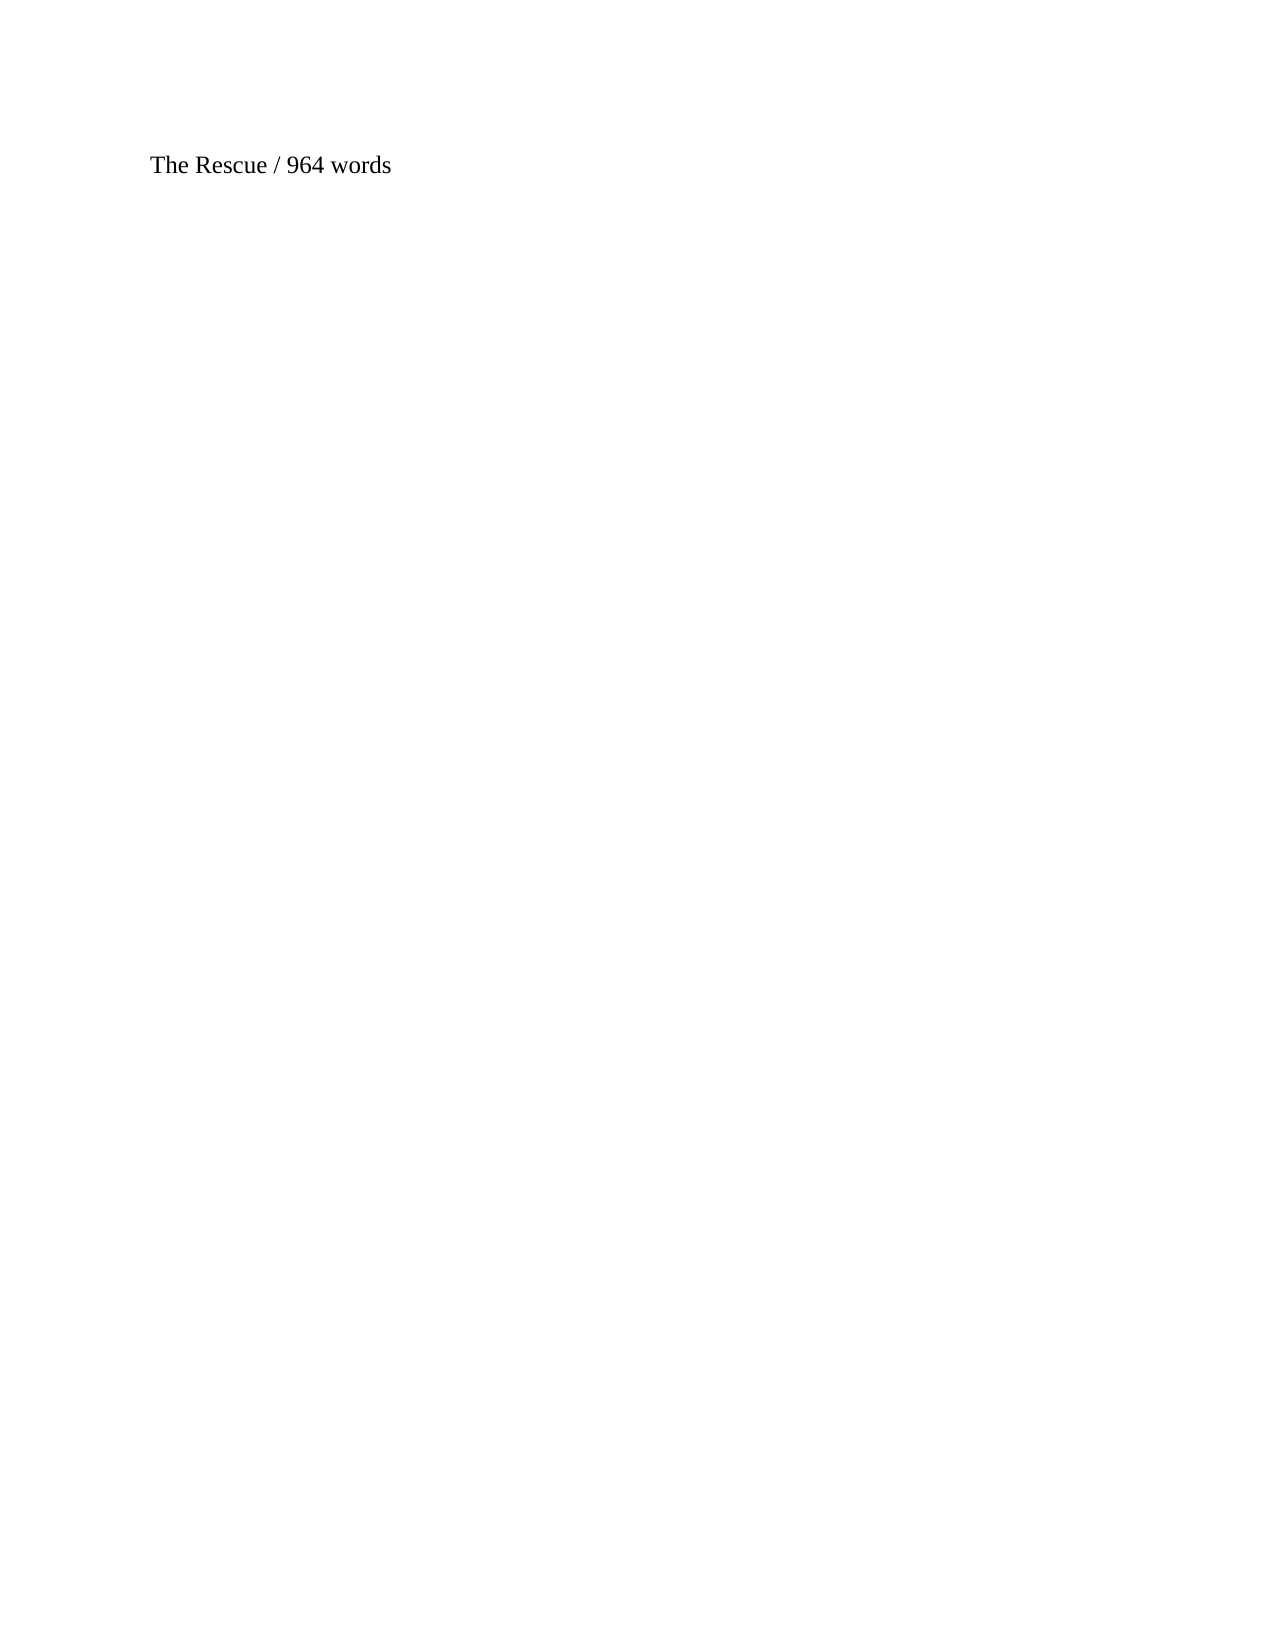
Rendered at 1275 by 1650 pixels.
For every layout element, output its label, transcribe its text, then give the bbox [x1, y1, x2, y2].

text The Rescue / 964 words [150, 150, 1125, 179]
